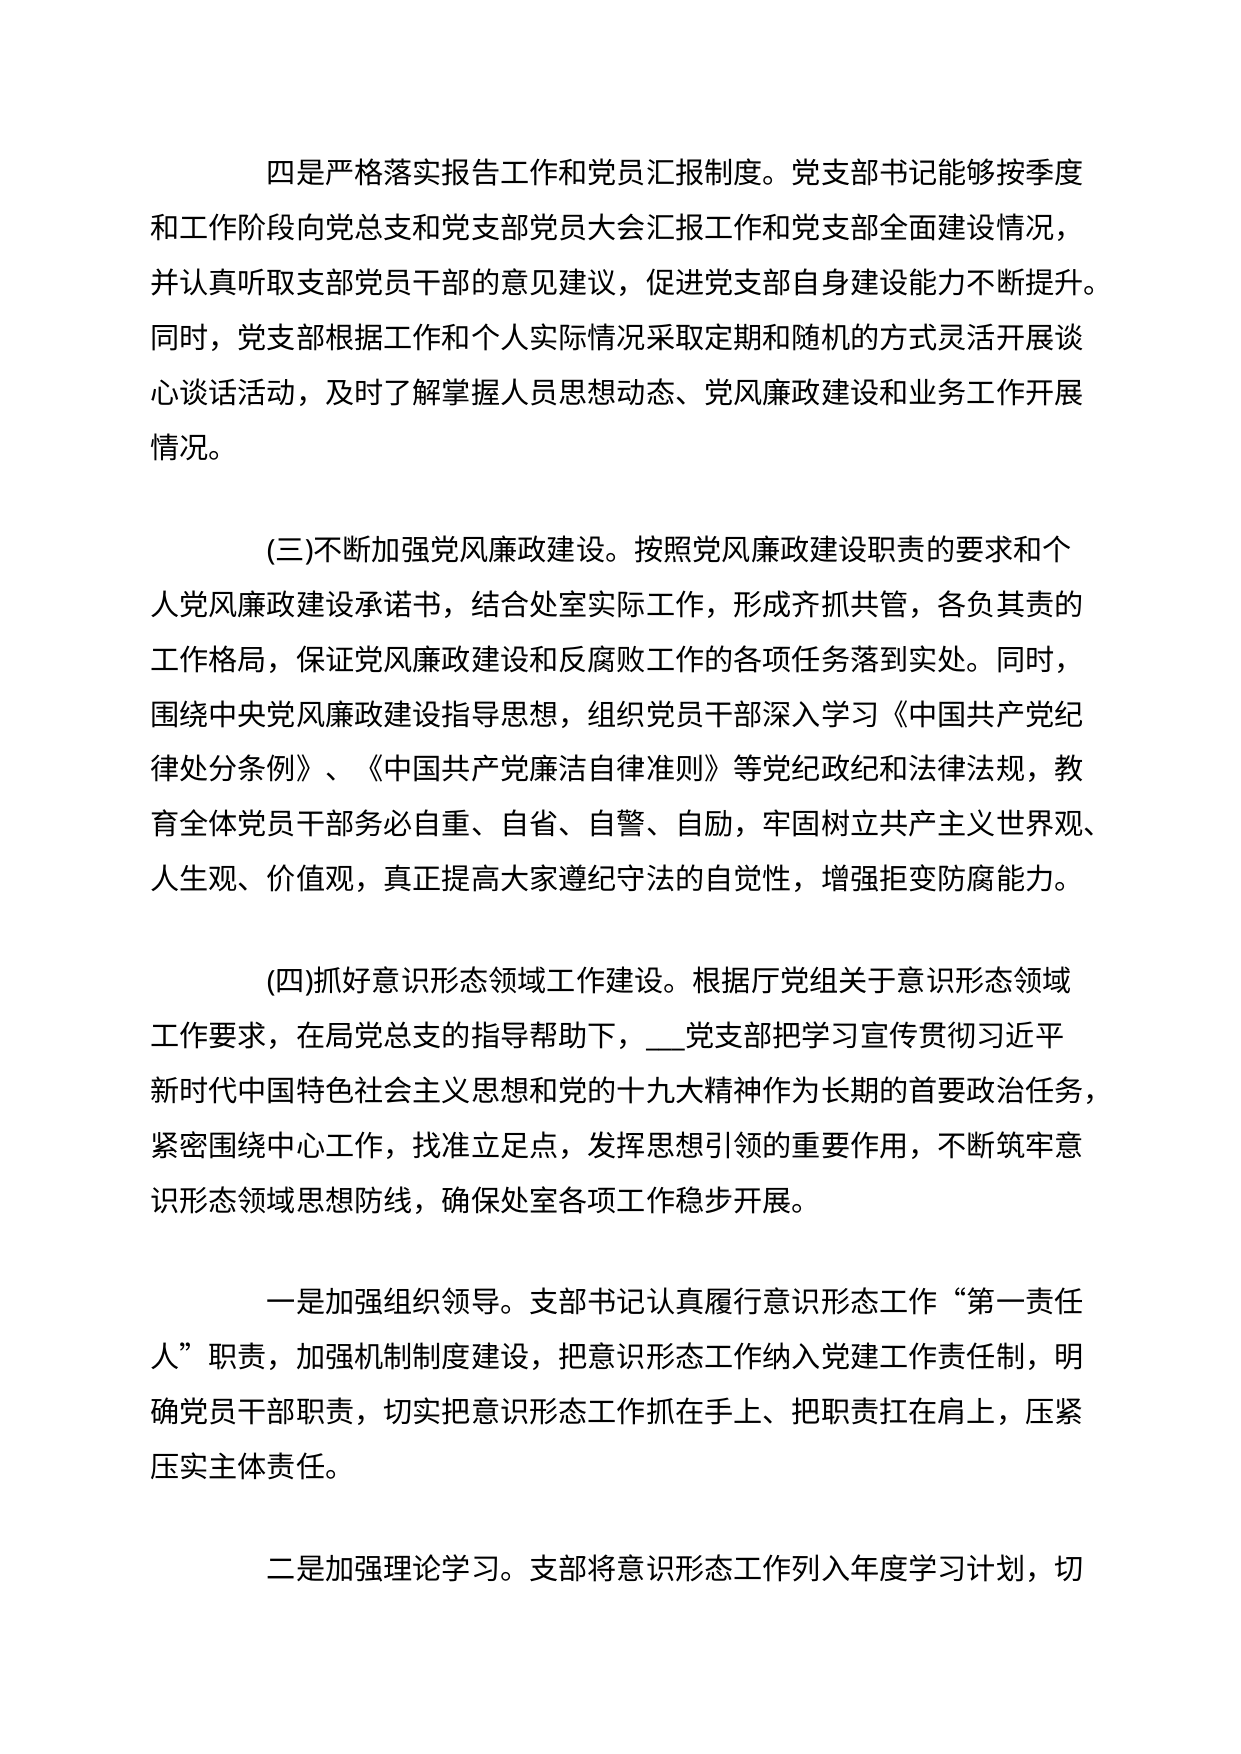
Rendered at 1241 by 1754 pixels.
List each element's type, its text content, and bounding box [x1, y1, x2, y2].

text (三)不断加强党风廉政建设。按照党风廉政建设职责的要求和个人党风廉政建设承诺书，结合处室实际工作，形成齐抓共管，各负其责的工作格局，保证党风廉政建设和反腐败工作的各项任务落到实处。同时，围绕中央党风廉政建设指导思想，组织党员干部深入学习《中国共产党纪律处分条例》、《中国共产党廉洁自律准则》等党纪政纪和法律法规，教育全体党员干部务必自重、自省、自警、自励，牢固树立共产主义世界观、人生观、价值观，真正提高大家遵纪守法的自觉性，增强拒变防腐能力。 [150, 526, 1090, 898]
text 一是加强组织领导。支部书记认真履行意识形态工作“第一责任人”职责，加强机制制度建设，把意识形态工作纳入党建工作责任制，明确党员干部职责，切实把意识形态工作抓在手上、把职责扛在肩上，压紧压实主体责任。 [150, 1279, 1090, 1486]
text 四是严格落实报告工作和党员汇报制度。党支部书记能够按季度和工作阶段向党总支和党支部党员大会汇报工作和党支部全面建设情况，并认真听取支部党员干部的意见建议，促进党支部自身建设能力不断提升。同时，党支部根据工作和个人实际情况采取定期和随机的方式灵活开展谈心谈话活动，及时了解掌握人员思想动态、党风廉政建设和业务工作开展情况。 [150, 150, 1090, 467]
text (四)抓好意识形态领域工作建设。根据厅党组关于意识形态领域工作要求，在局党总支的指导帮助下，___党支部把学习宣传贯彻习近平新时代中国特色社会主义思想和党的十九大精神作为长期的首要政治任务，紧密围绕中心工作，找准立足点，发挥思想引领的重要作用，不断筑牢意识形态领域思想防线，确保处室各项工作稳步开展。 [150, 957, 1090, 1219]
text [150, 1546, 1090, 1588]
